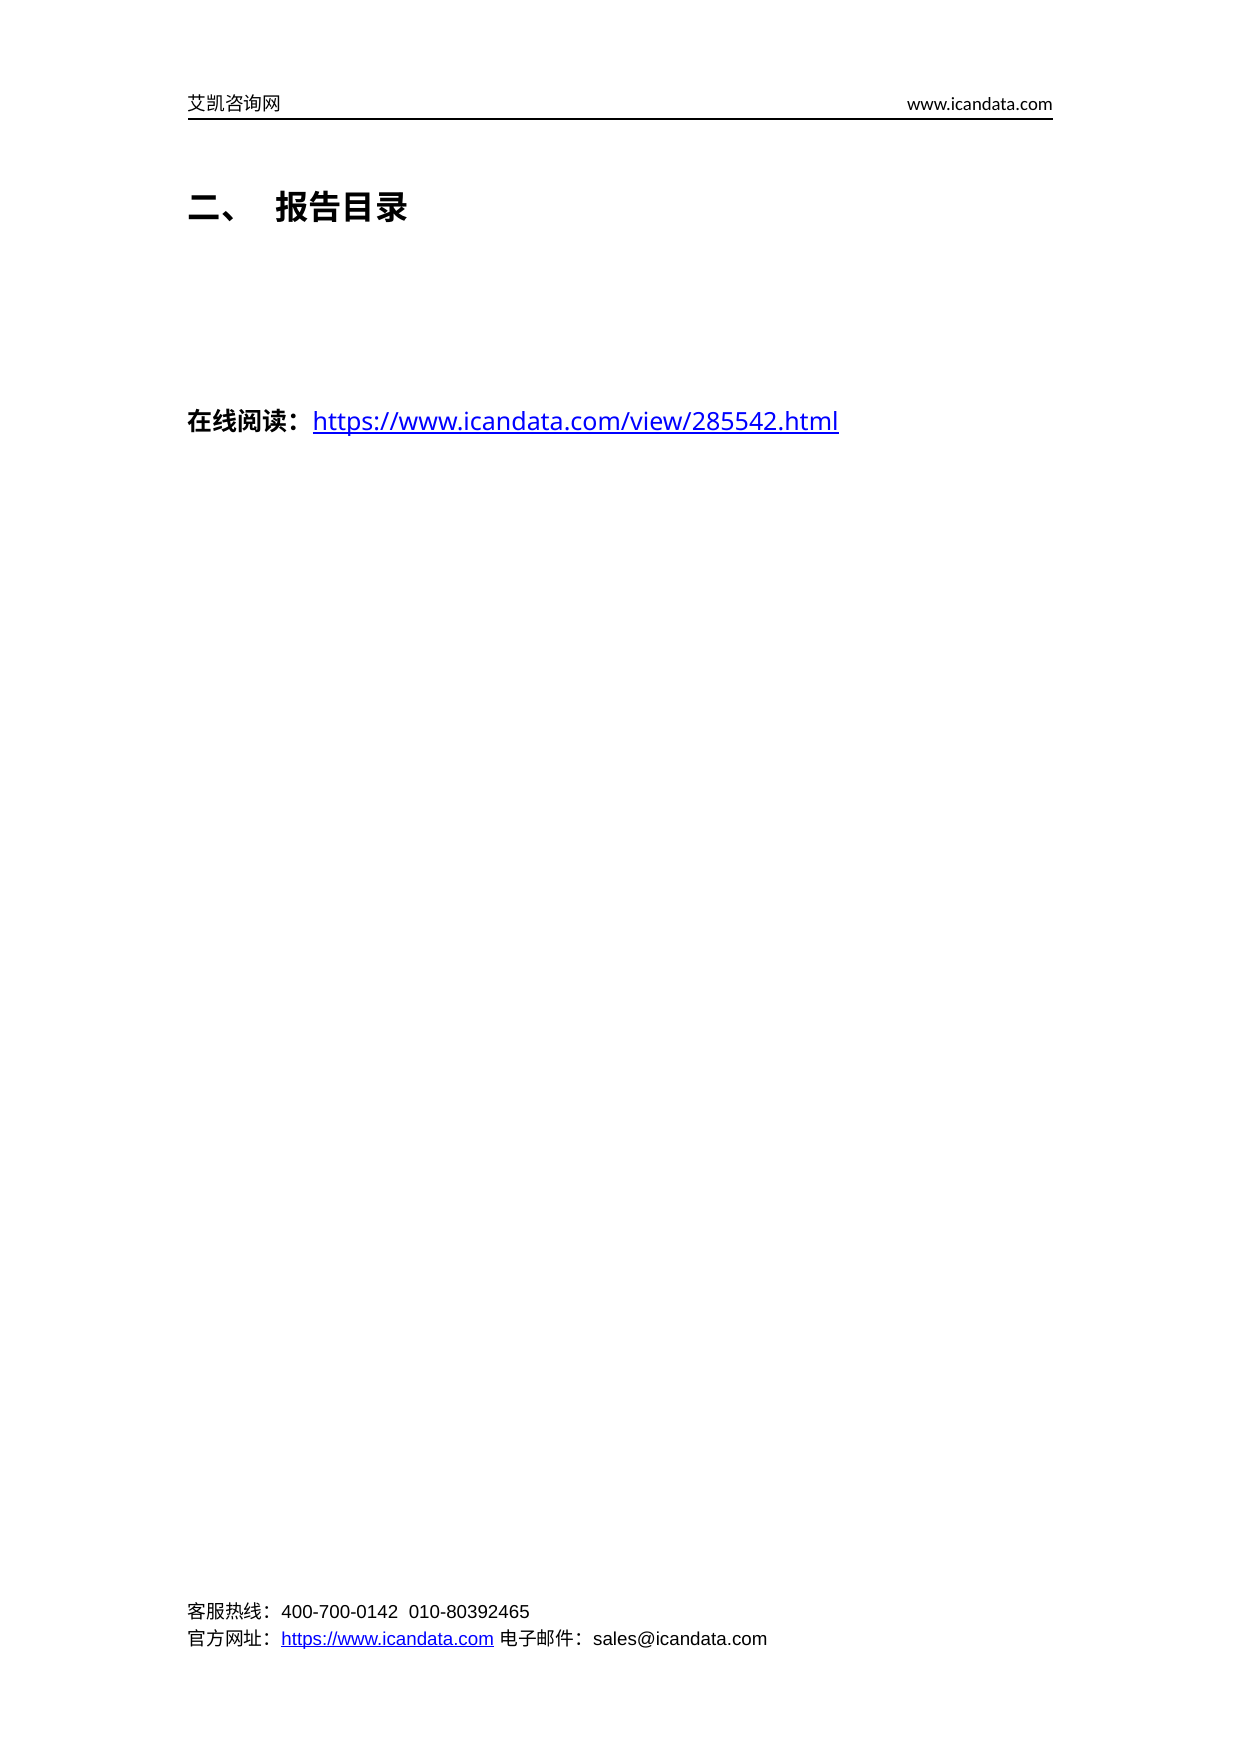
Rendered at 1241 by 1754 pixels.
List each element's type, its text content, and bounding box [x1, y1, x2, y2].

text 在线阅读：https://www.icandata.com/view/285542.html [187, 387, 1053, 452]
subtitle 报告目录 [187, 172, 1053, 237]
